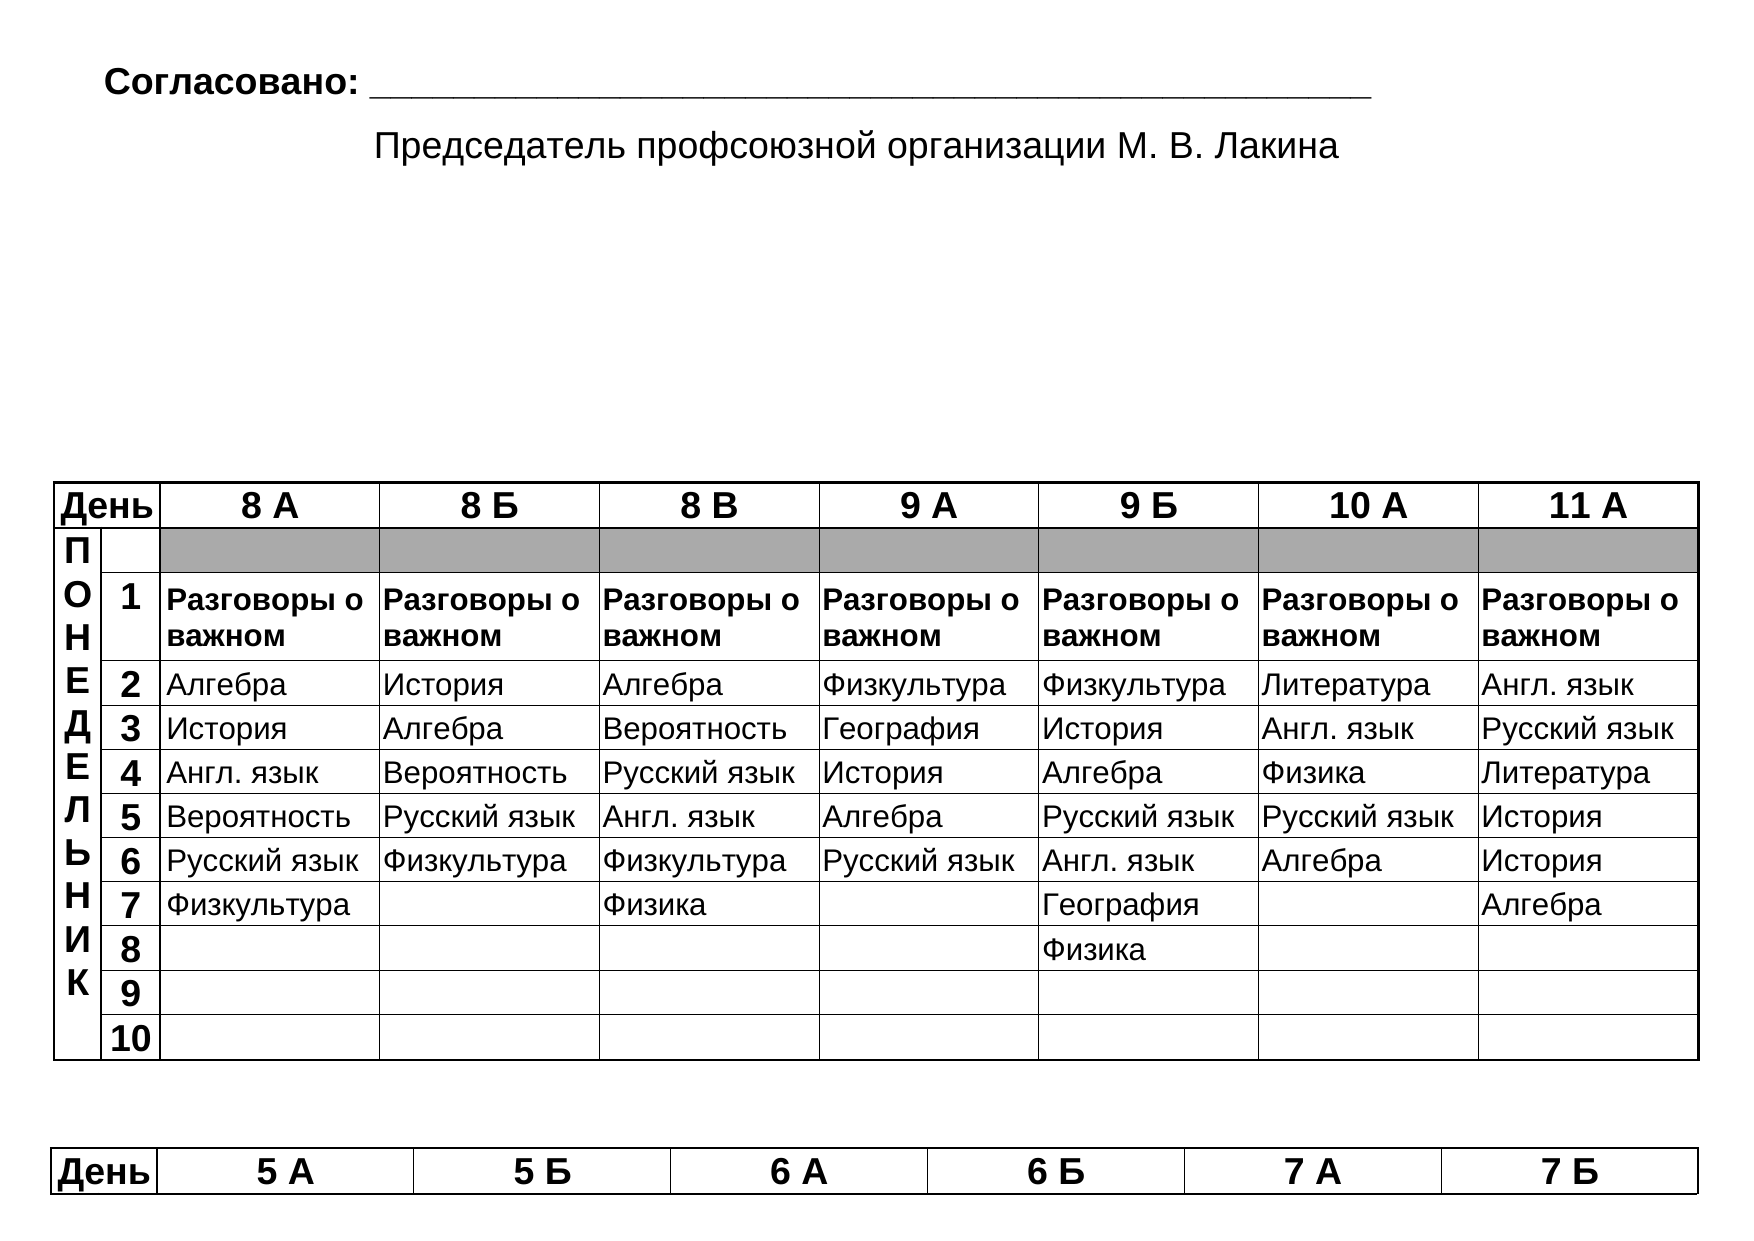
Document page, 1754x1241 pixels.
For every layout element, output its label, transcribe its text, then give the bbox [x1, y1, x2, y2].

table_cell [600, 926, 819, 969]
table_cell Русский язык [161, 838, 379, 881]
table_cell Русский язык [1479, 706, 1697, 749]
table_header 7 Б [1442, 1149, 1697, 1192]
table_cell История [1479, 794, 1697, 837]
table_cell Русский язык [380, 794, 599, 837]
table_header 9 Б [1039, 484, 1258, 527]
table_cell История [1479, 838, 1697, 881]
table_cell История [820, 750, 1038, 793]
table_cell 10 [102, 1015, 159, 1059]
table_header 8 А [161, 484, 379, 527]
table_cell Англ. язык [1479, 661, 1697, 704]
title Председатель профсоюзной организации М. В. Лакина [59, 124, 1388, 167]
table_cell 6 [102, 838, 159, 881]
table_cell Русский язык [820, 838, 1038, 881]
table_cell Разговоры о важном [1039, 573, 1258, 660]
table_cell География [820, 706, 1038, 749]
table_cell [1259, 971, 1478, 1014]
table_cell История [161, 706, 379, 749]
table_header 8 Б [380, 484, 599, 527]
table_cell Физика [1039, 926, 1258, 969]
table_cell Разговоры о важном [820, 573, 1038, 660]
table_cell [600, 971, 819, 1014]
table_cell Англ. язык [1259, 706, 1478, 749]
table_cell Русский язык [1259, 794, 1478, 837]
table_cell География [1039, 882, 1258, 925]
table_cell 7 [102, 882, 159, 925]
table_cell Англ. язык [161, 750, 379, 793]
table_cell [380, 529, 599, 572]
table_cell [380, 926, 599, 969]
table_cell [380, 1015, 599, 1059]
table_cell Алгебра [600, 661, 819, 704]
table_cell Англ. язык [600, 794, 819, 837]
table_cell История [1039, 706, 1258, 749]
table_cell 4 [102, 750, 159, 793]
table_cell [1039, 529, 1258, 572]
table_cell Физкультура [380, 838, 599, 881]
table_cell Физика [1259, 750, 1478, 793]
table_cell [1039, 971, 1258, 1014]
table_cell [820, 882, 1038, 925]
table_cell [1259, 1015, 1478, 1059]
table_cell 5 [102, 794, 159, 837]
table_cell 8 [102, 926, 159, 969]
table_cell Физкультура [1039, 661, 1258, 704]
table_header 6 Б [928, 1149, 1184, 1192]
table_cell 3 [102, 706, 159, 749]
table_cell Англ. язык [1039, 838, 1258, 881]
table_cell [1479, 926, 1697, 969]
table_cell [161, 1015, 379, 1059]
table_cell 9 [102, 971, 159, 1014]
table_cell [1479, 971, 1697, 1014]
table_cell Литература [1259, 661, 1478, 704]
table_cell Алгебра [1259, 838, 1478, 881]
table_cell 1 [102, 573, 159, 660]
table_cell Литература [1479, 750, 1697, 793]
table_header 5 Б [414, 1149, 670, 1192]
table_cell 2 [102, 661, 159, 704]
table_cell [1479, 529, 1697, 572]
table_cell Разговоры о важном [600, 573, 819, 660]
table_cell Алгебра [1479, 882, 1697, 925]
table_header День [52, 1149, 156, 1192]
table_cell Физкультура [600, 838, 819, 881]
table_cell [820, 971, 1038, 1014]
table_cell [600, 1015, 819, 1059]
table_cell [1259, 882, 1478, 925]
table_cell Вероятность [380, 750, 599, 793]
table_cell Разговоры о важном [161, 573, 379, 660]
table_cell Разговоры о важном [380, 573, 599, 660]
table_cell [1259, 926, 1478, 969]
table_cell Русский язык [1039, 794, 1258, 837]
table_cell [102, 529, 159, 572]
table_cell Разговоры о важном [1479, 573, 1697, 660]
table_header 7 А [1185, 1149, 1441, 1192]
table_cell Физкультура [820, 661, 1038, 704]
table_cell [380, 971, 599, 1014]
title Согласовано: ________________________________________________ [59, 59, 1506, 102]
table_cell Алгебра [1039, 750, 1258, 793]
table_cell Физика [600, 882, 819, 925]
table_cell Разговоры о важном [1259, 573, 1478, 660]
table_cell [600, 529, 819, 572]
table_cell [161, 926, 379, 969]
table_header 5 А [158, 1149, 413, 1192]
table_cell Алгебра [820, 794, 1038, 837]
table_cell П О Н Е Д Е Л Ь Н И К [55, 529, 100, 1059]
table_cell История [380, 661, 599, 704]
table_cell [161, 529, 379, 572]
table_cell Вероятность [600, 706, 819, 749]
table_cell [161, 971, 379, 1014]
table_cell [1259, 529, 1478, 572]
table_cell Физкультура [161, 882, 379, 925]
table_header 6 А [671, 1149, 927, 1192]
table_cell Алгебра [380, 706, 599, 749]
table_header 10 А [1259, 484, 1478, 527]
table_cell Вероятность [161, 794, 379, 837]
table_header 11 А [1479, 484, 1697, 527]
table_header 8 В [600, 484, 819, 527]
table_cell Алгебра [161, 661, 379, 704]
table_cell [380, 882, 599, 925]
table_header День [55, 484, 159, 527]
table_cell [1039, 1015, 1258, 1059]
table_cell Русский язык [600, 750, 819, 793]
table_cell [820, 529, 1038, 572]
table_cell [820, 1015, 1038, 1059]
table_header 9 А [820, 484, 1038, 527]
table_cell [1479, 1015, 1697, 1059]
table_cell [820, 926, 1038, 969]
